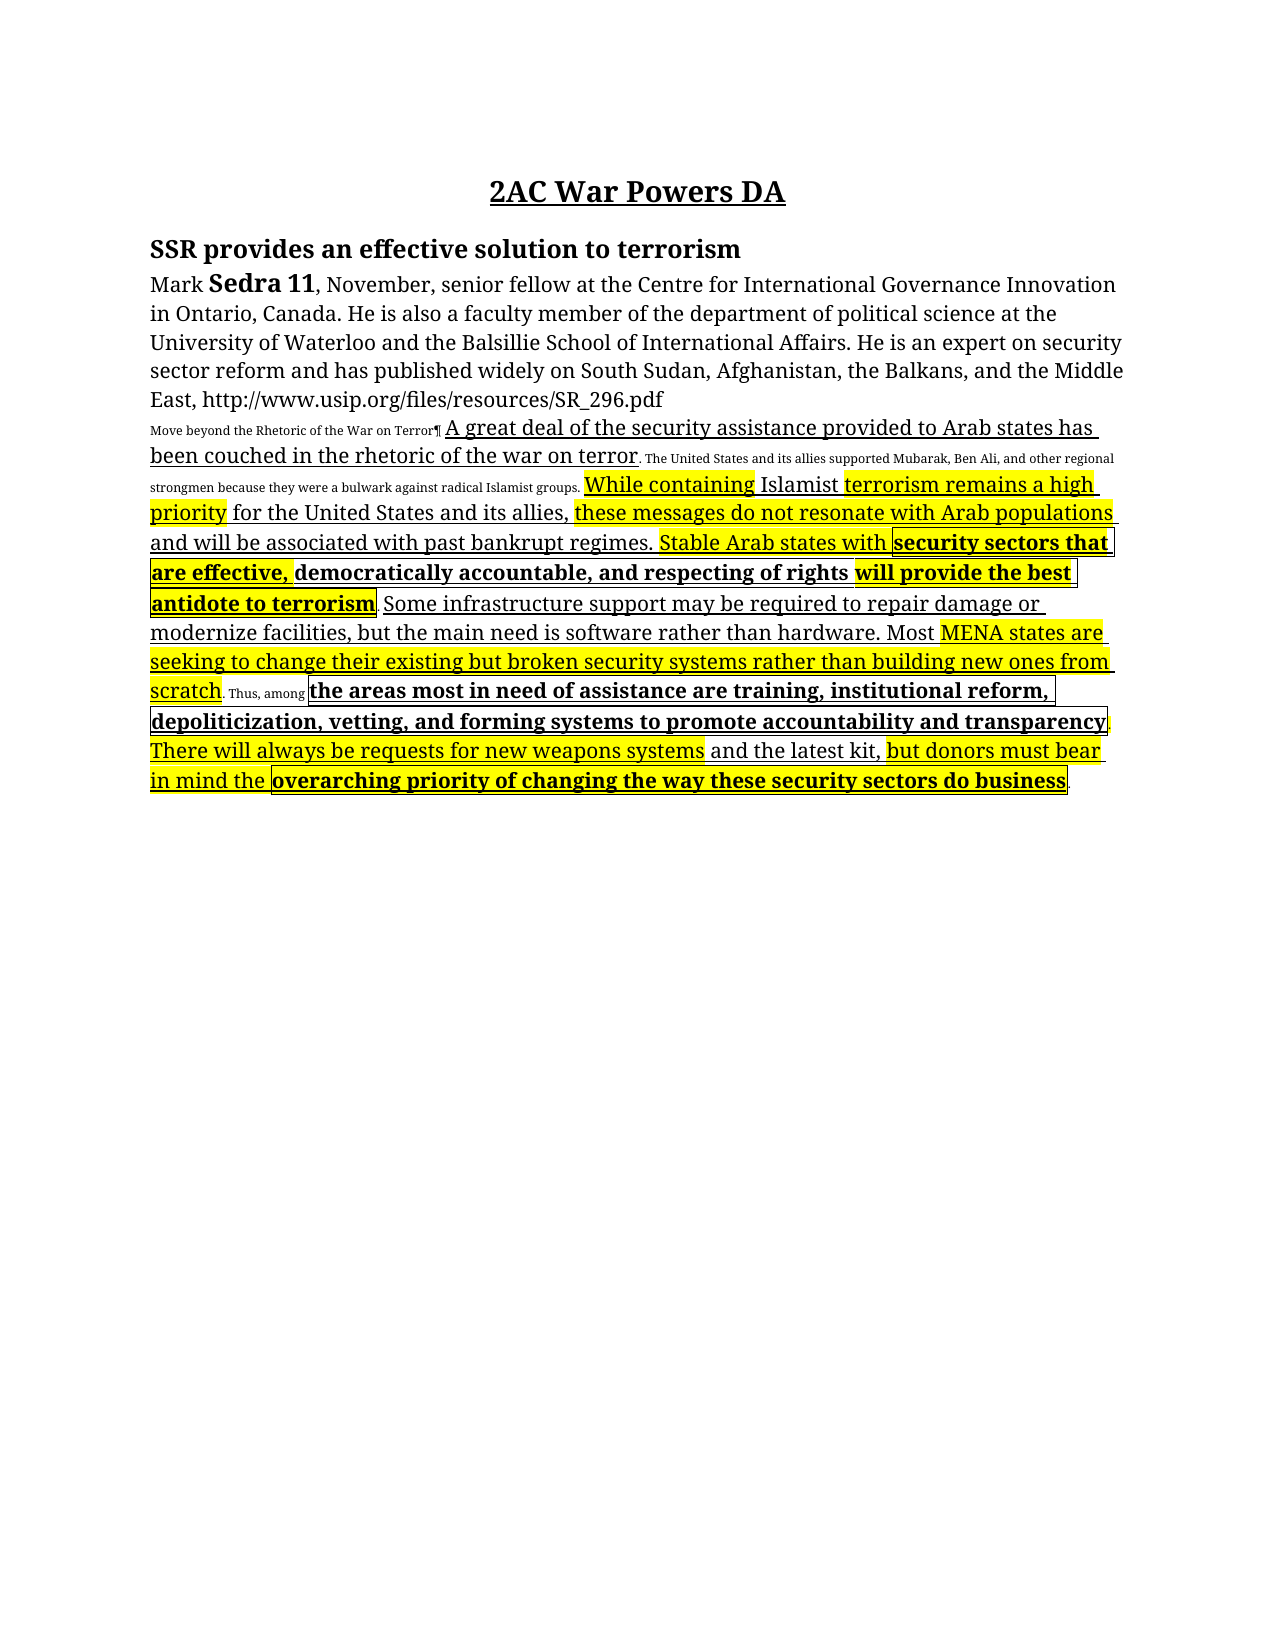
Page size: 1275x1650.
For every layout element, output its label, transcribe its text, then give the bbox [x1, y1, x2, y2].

subtitle SSR provides an effective solution to terrorism [150, 231, 1125, 265]
text Move beyond the Rhetoric of the War on Terror¶ A great deal of the security assistance provided to Arab states has been couched in the rhetoric of the war on terror. The United States and its allies supported Mubarak, Ben Ali, and other regional strongmen because they were a bulwark against radical Islamist groups. While containing Islamist terrorism remains a high priority for the United States and its allies, these messages do not resonate with Arab populations and will be associated with past bankrupt regimes. Stable Arab states with security sectors that are effective, democratically accountable, and respecting of rights will provide the best antidote to terrorism. Some infrastructure support may be required to repair damage or modernize facilities, but the main need is software rather than hardware. Most MENA states are seeking to change their existing but broken security systems rather than building new ones from scratch. Thus, among the areas most in need of assistance are training, institutional reform, depoliticization, vetting, and forming systems to promote accountability and transparency. There will always be requests for new weapons systems and the latest kit, but donors must bear in mind the overarching priority of changing the way these security sectors do business. [150, 413, 1125, 795]
text Mark Sedra 11, November, senior fellow at the Centre for International Governance Innovation in Ontario, Canada. He is also a faculty member of the department of political science at the University of Waterloo and the Balsillie School of International Affairs. He is an expert on security sector reform and has published widely on South Sudan, Afghanistan, the Balkans, and the Middle East, http://www.usip.org/files/resources/SR_296.pdf [150, 265, 1125, 413]
subtitle 2AC War Powers DA [150, 171, 1125, 211]
